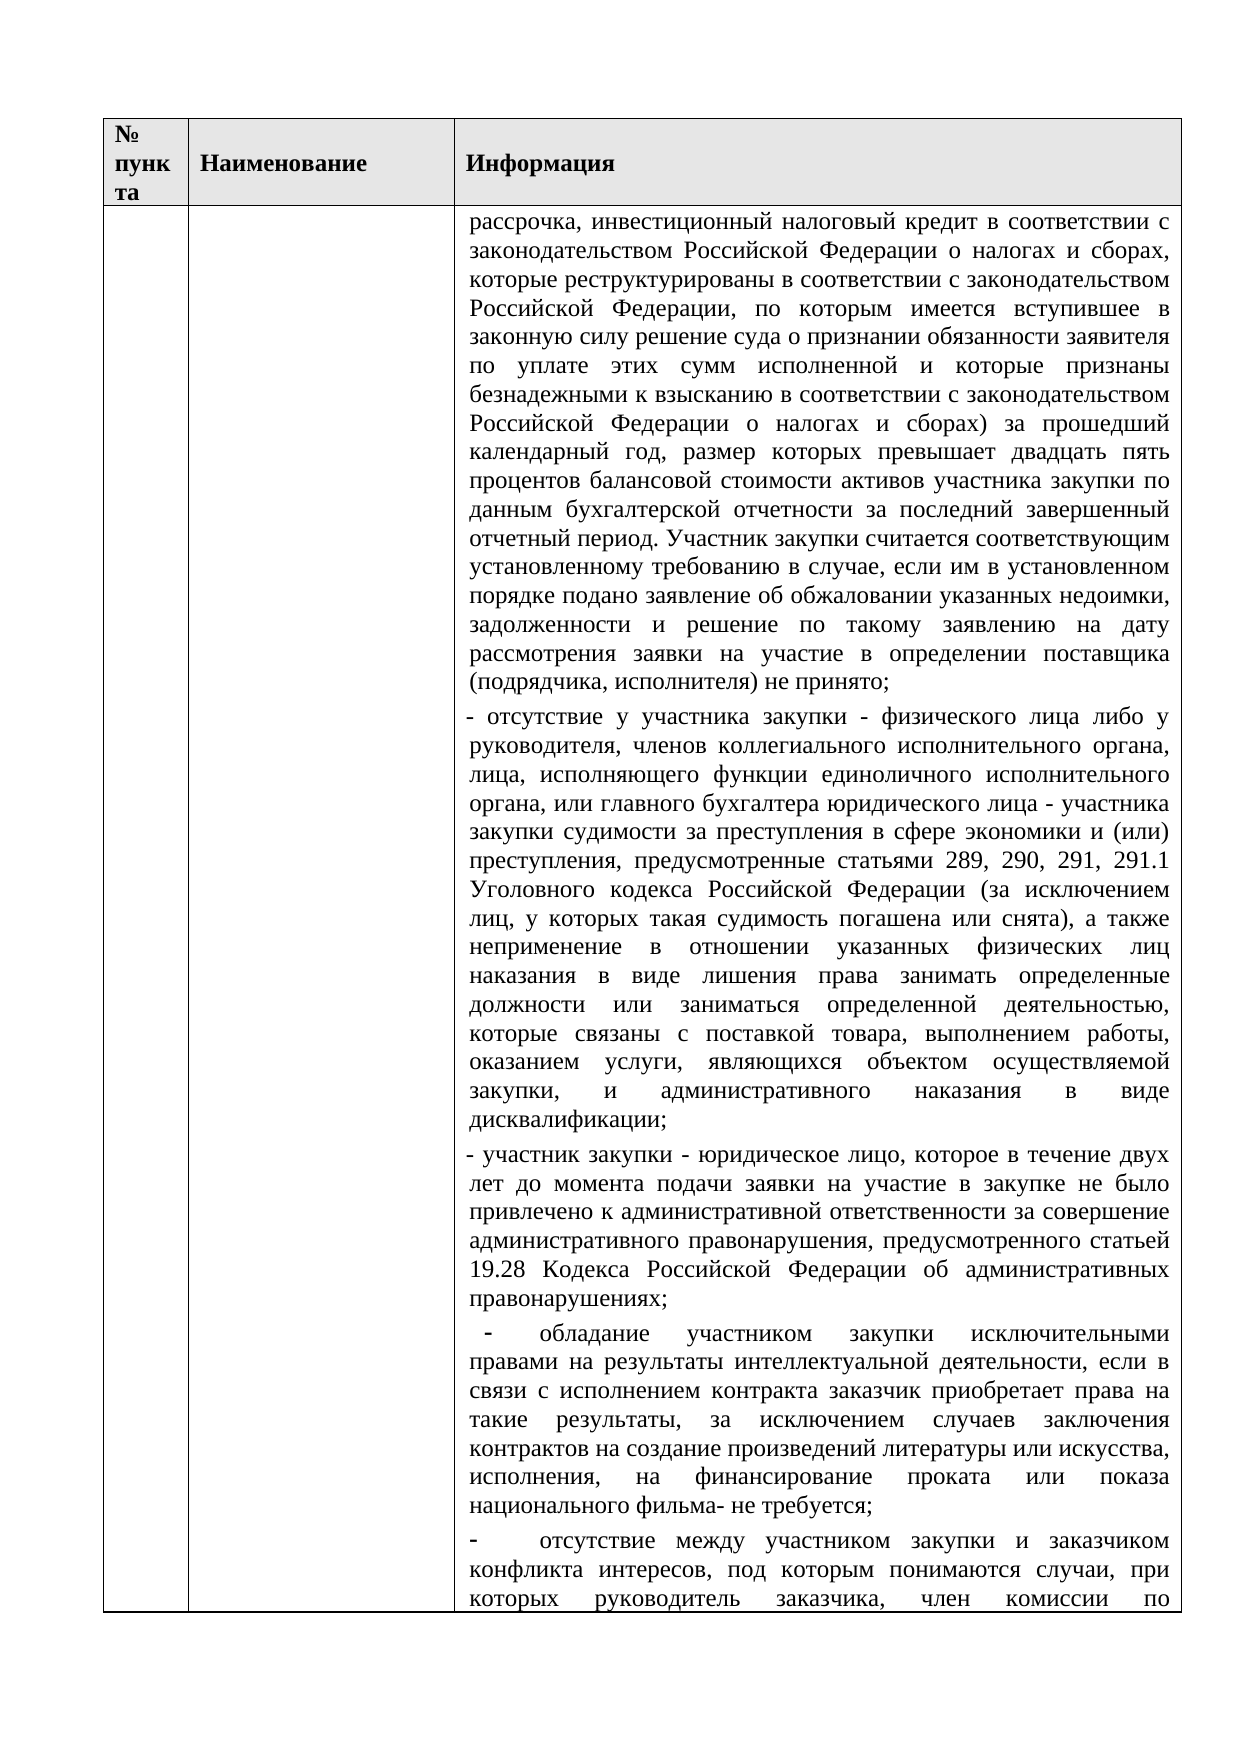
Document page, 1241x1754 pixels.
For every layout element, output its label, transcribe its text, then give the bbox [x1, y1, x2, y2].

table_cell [455, 206, 1181, 1611]
table_header № пункта [104, 119, 188, 205]
table_cell [104, 206, 188, 1611]
table_header Наименование [189, 119, 454, 205]
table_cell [189, 206, 454, 1611]
table_header Информация [455, 119, 1181, 205]
